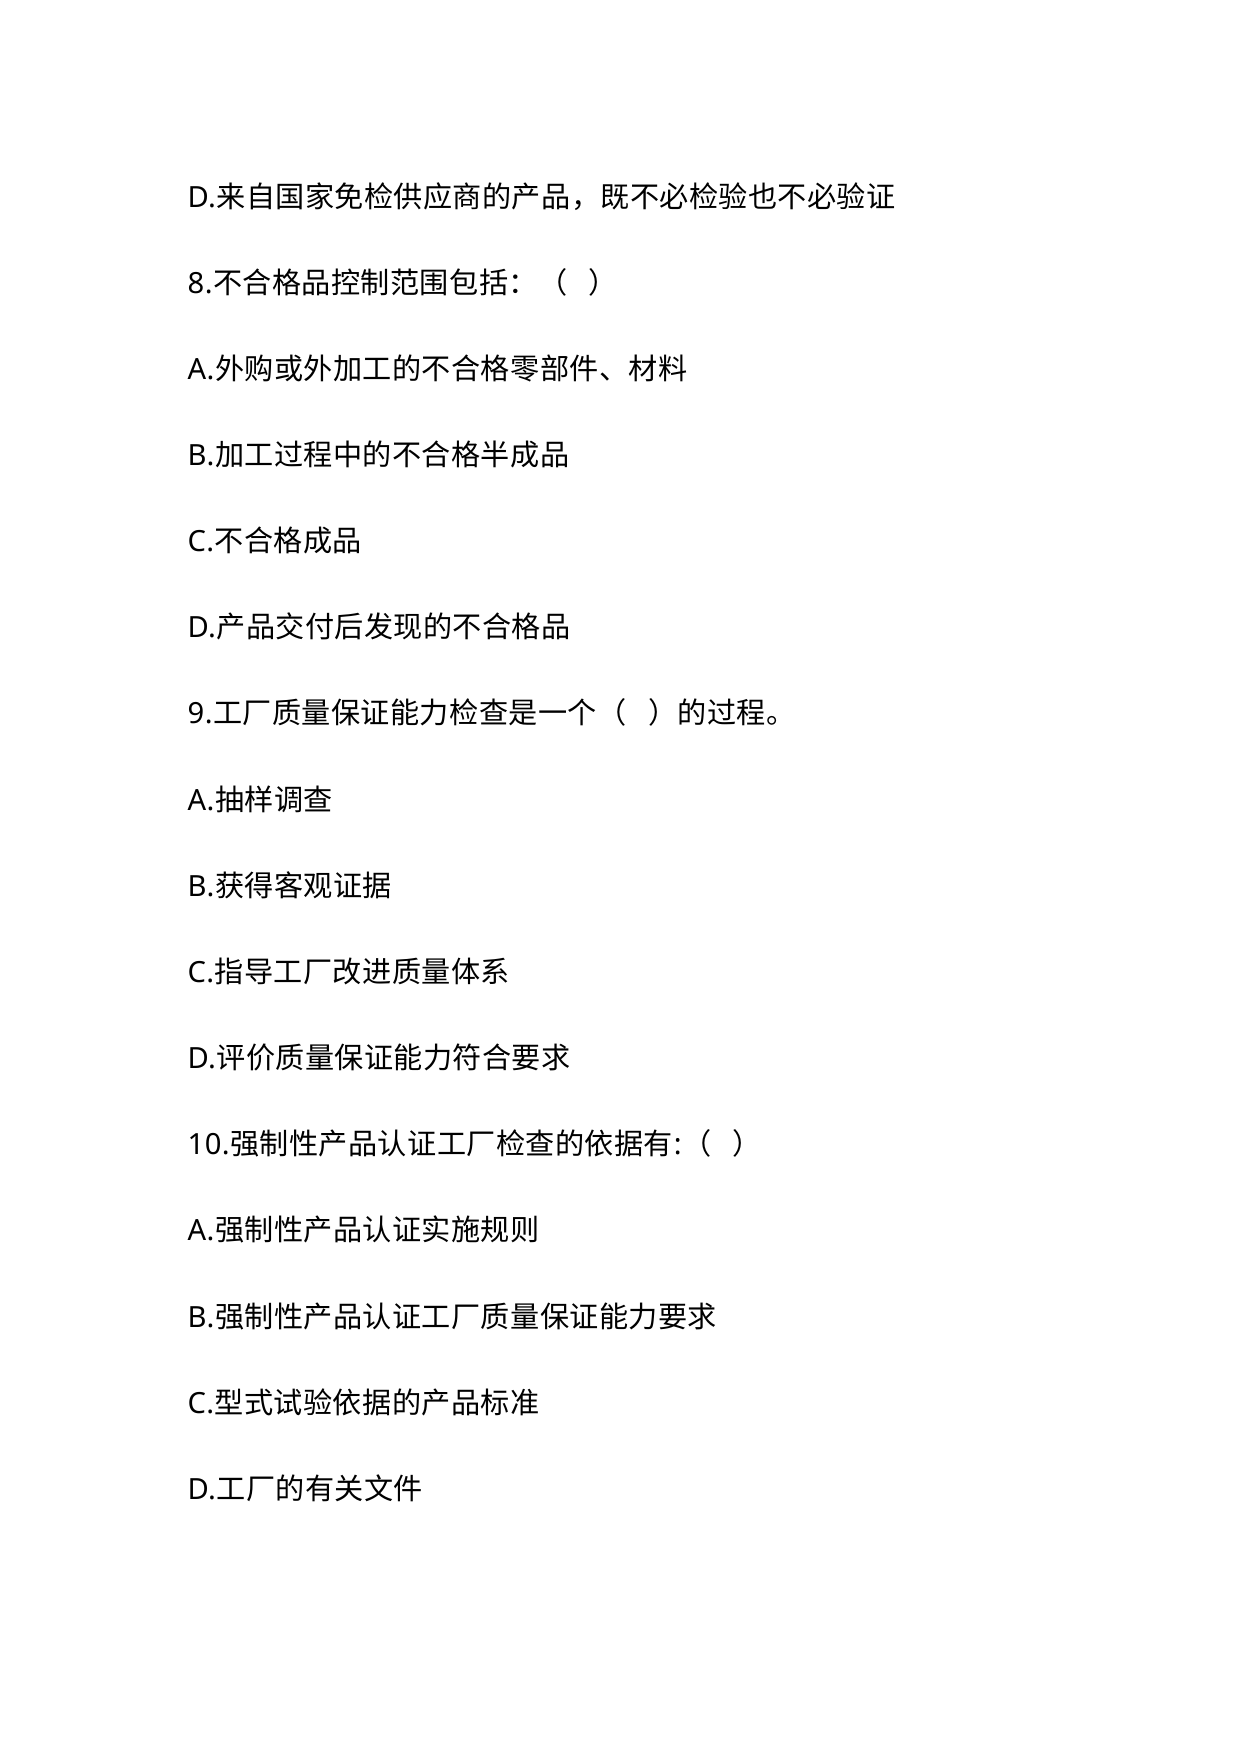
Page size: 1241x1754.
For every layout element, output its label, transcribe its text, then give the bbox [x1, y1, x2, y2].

text A.强制性产品认证实施规则 [187, 1196, 1053, 1261]
text A.抽样调查 [187, 765, 1053, 830]
text 8.不合格品控制范围包括：（ ） [187, 248, 1053, 313]
text 10.强制性产品认证工厂检查的依据有:（ ） [187, 1109, 1053, 1174]
text D.来自国家免检供应商的产品，既不必检验也不必验证 [187, 162, 1053, 227]
text D.工厂的有关文件 [187, 1454, 1053, 1519]
text C.不合格成品 [187, 507, 1053, 572]
text B.加工过程中的不合格半成品 [187, 420, 1053, 485]
text A.外购或外加工的不合格零部件、材料 [187, 334, 1053, 399]
text C.指导工厂改进质量体系 [187, 937, 1053, 1002]
text D.产品交付后发现的不合格品 [187, 593, 1053, 658]
text B.获得客观证据 [187, 851, 1053, 916]
text C.型式试验依据的产品标准 [187, 1368, 1053, 1433]
text 9.工厂质量保证能力检查是一个（ ）的过程。 [187, 679, 1053, 744]
text B.强制性产品认证工厂质量保证能力要求 [187, 1282, 1053, 1347]
text D.评价质量保证能力符合要求 [187, 1023, 1053, 1088]
